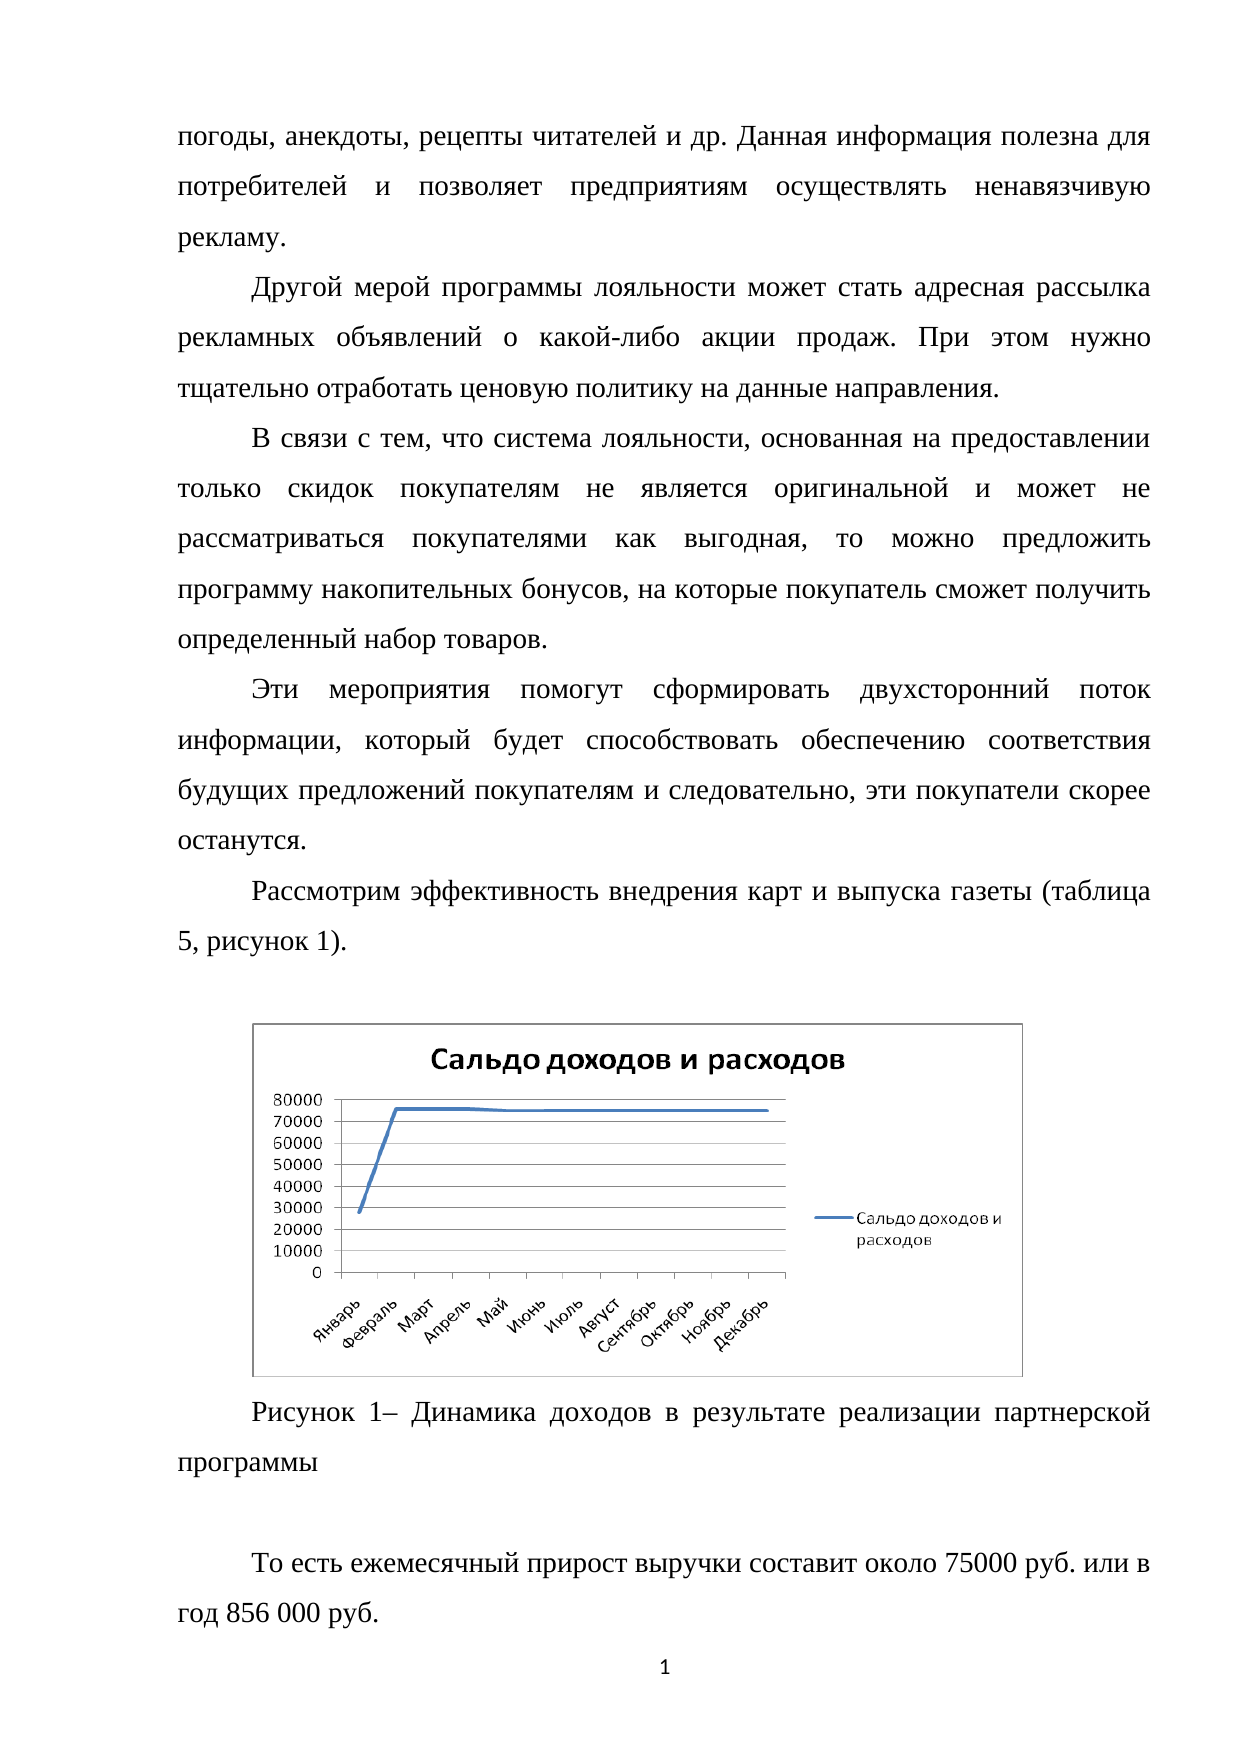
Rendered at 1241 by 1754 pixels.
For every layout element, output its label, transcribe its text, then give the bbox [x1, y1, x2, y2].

text То есть ежемесячный прирост выручки составит около 75000 руб. или в год 856 000 руб. [177, 1545, 1152, 1628]
picture [251, 1023, 1023, 1377]
text Другой мерой программы лояльности может стать адресная рассылка рекламных объявлений о какой-либо акции продаж. При этом нужно тщательно отработать ценовую политику на данные направления. [177, 269, 1152, 403]
text В связи с тем, что система лояльности, основанная на предоставлении только скидок покупателям не является оригинальной и может не рассматриваться покупателями как выгодная, то можно предложить программу накопительных бонусов, на которые покупатель сможет получить определенный набор товаров. [177, 420, 1152, 655]
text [177, 118, 1152, 252]
text Рассмотрим эффективность внедрения карт и выпуска газеты (таблица 5, рисунок 1). [177, 873, 1152, 957]
text Рисунок 1– Динамика доходов в результате реализации партнерской программы [177, 1394, 1152, 1478]
text Эти мероприятия помогут сформировать двухсторонний поток информации, который будет способствовать обеспечению соответствия будущих предложений покупателям и следовательно, эти покупатели скорее останутся. [177, 672, 1152, 856]
